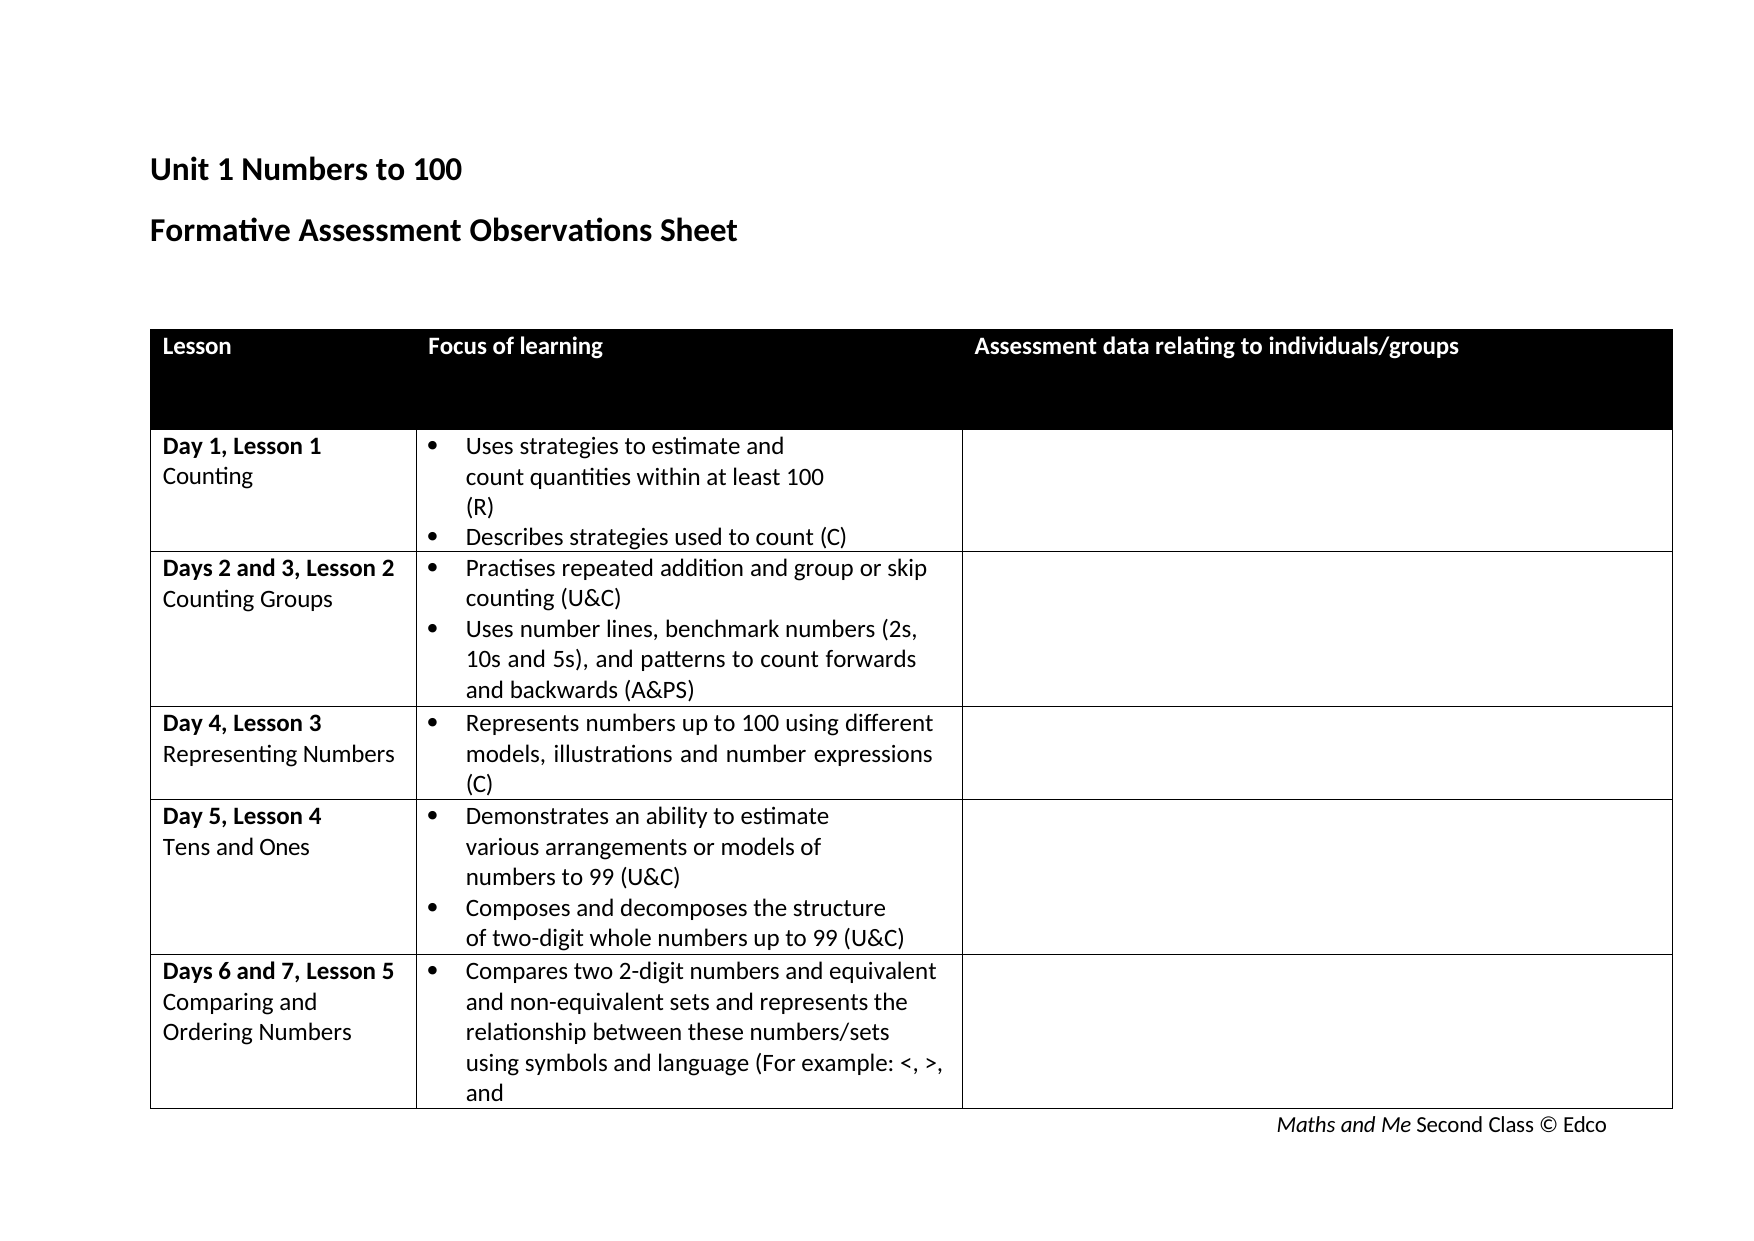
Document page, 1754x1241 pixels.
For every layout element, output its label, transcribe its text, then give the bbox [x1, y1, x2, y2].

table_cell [151, 955, 416, 1108]
table_cell Practises repeated addition and group or skip counting (U&C) Uses number lines, benchmark numbers (2s, 10s and 5s), and patterns to count forwards and backwards (A&PS) [417, 552, 962, 706]
table_cell Day 1, Lesson 1 Counting [151, 430, 416, 551]
table_cell Day 4, Lesson 3 Representing Numbers [151, 707, 416, 799]
table_cell Demonstrates an ability to estimate various arrangements or models of numbers to 99 (U&C) Composes and decomposes the structure of two-digit whole numbers up to 99 (U&C) [417, 800, 962, 954]
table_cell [417, 955, 962, 1108]
table_cell Days 2 and 3, Lesson 2 Counting Groups [151, 552, 416, 706]
table_cell [963, 800, 1672, 954]
table_cell Uses strategies to estimate and count quantities within at least 100 (R) Describes strategies used to count (C) [417, 430, 962, 551]
table_cell Day 5, Lesson 4 Tens and Ones [151, 800, 416, 954]
text Unit 1 Numbers to 100 [150, 148, 1685, 189]
table_header Assessment data relating to individuals/groups [963, 329, 1672, 429]
table_header Focus of learning [417, 329, 962, 429]
table_cell [963, 707, 1672, 799]
table_cell [963, 430, 1672, 551]
text Formative Assessment Observations Sheet [150, 209, 1685, 249]
table_cell [963, 552, 1672, 706]
table_cell Represents numbers up to 100 using different models, illustrations and number expressions (C) [417, 707, 962, 799]
table_cell [963, 955, 1672, 1108]
table_header Lesson [151, 329, 416, 429]
